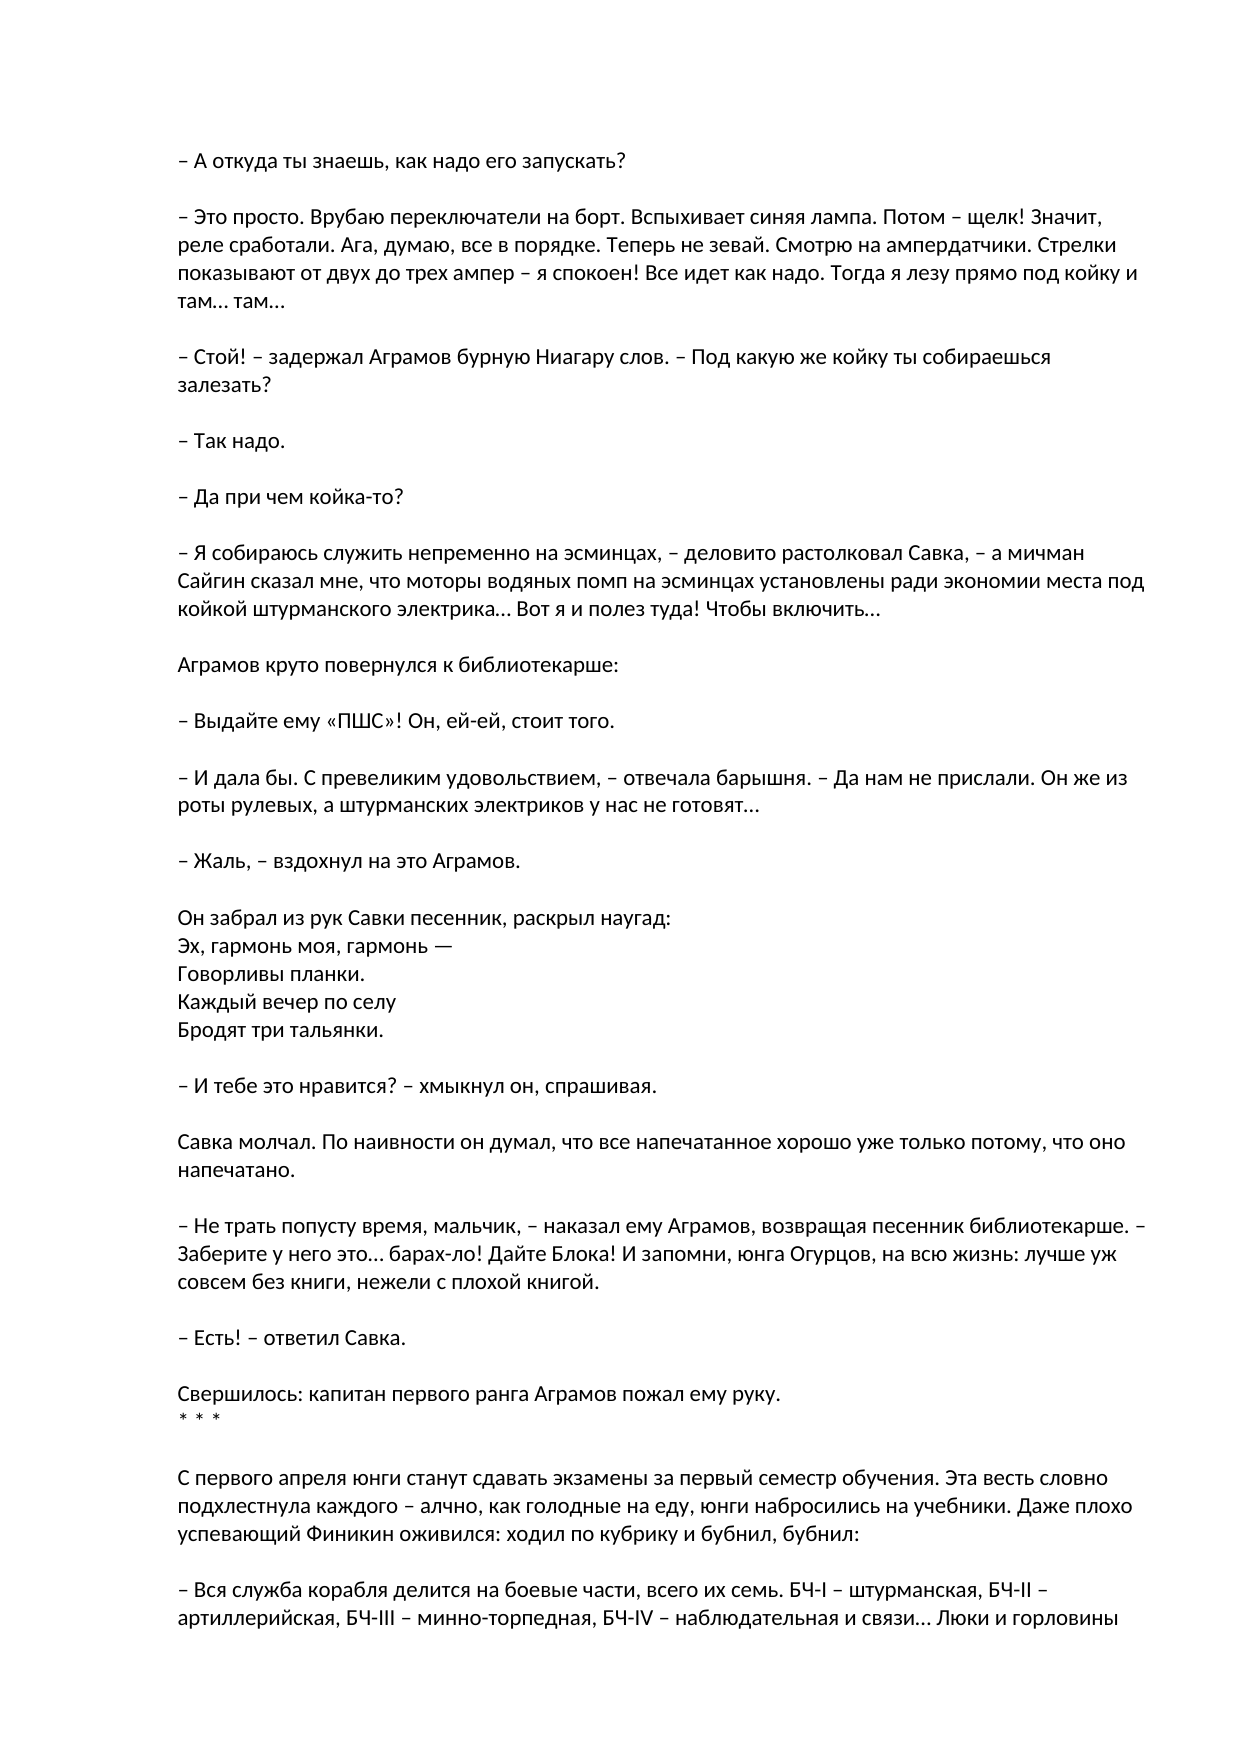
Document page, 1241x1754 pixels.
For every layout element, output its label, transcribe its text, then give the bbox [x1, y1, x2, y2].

text Говорливы планки. [177, 959, 1152, 987]
text Каждый вечер по селу [177, 987, 1152, 1015]
text – И тебе это нравится? – хмыкнул он, спрашивая. [177, 1071, 1152, 1099]
text – Да при чем койка-то? [177, 482, 1152, 510]
text Бродят три тальянки. [177, 1015, 1152, 1043]
text – Это просто. Врубаю переключатели на борт. Вспыхивает синяя лампа. Потом – щелк! Значит, реле сработали. Ага, думаю, все в порядке. Теперь не зевай. Смотрю на ампердатчики. Стрелки показывают от двух до трех ампер – я спокоен! Все идет как надо. Тогда я лезу прямо под койку и там… там… [177, 202, 1152, 314]
text – Жаль, – вздохнул на это Аграмов. [177, 847, 1152, 875]
text – А откуда ты знаешь, как надо его запускать? [177, 146, 1152, 174]
text – Я собираюсь служить непременно на эсминцах, – деловито растолковал Савка, – а мичман Сайгин сказал мне, что моторы водяных помп на эсминцах установлены ради экономии места под койкой штурманского электрика… Вот я и полез туда! Чтобы включить… [177, 538, 1152, 622]
text Свершилось: капитан первого ранга Аграмов пожал ему руку. [177, 1379, 1152, 1407]
text – И дала бы. С превеликим удовольствием, – отвечала барышня. – Да нам не прислали. Он же из роты рулевых, а штурманских электриков у нас не готовят… [177, 763, 1152, 819]
text – Стой! – задержал Аграмов бурную Ниагару слов. – Под какую же койку ты собираешься залезать? [177, 342, 1152, 398]
text Эх, гармонь моя, гармонь — [177, 931, 1152, 959]
text Он забрал из рук Савки песенник, раскрыл наугад: [177, 903, 1152, 931]
text * * * [177, 1407, 1152, 1435]
text Аграмов круто повернулся к библиотекарше: [177, 651, 1152, 678]
text Савка молчал. По наивности он думал, что все напечатанное хорошо уже только потому, что оно напечатано. [177, 1127, 1152, 1183]
text – Так надо. [177, 426, 1152, 454]
text С первого апреля юнги станут сдавать экзамены за первый семестр обучения. Эта весть словно подхлестнула каждого – алчно, как голодные на еду, юнги набросились на учебники. Даже плохо успевающий Финикин оживился: ходил по кубрику и бубнил, бубнил: [177, 1463, 1152, 1547]
text – Выдайте ему «ПШС»! Он, ей-ей, стоит того. [177, 707, 1152, 734]
text – Есть! – ответил Савка. [177, 1323, 1152, 1351]
text – Не трать попусту время, мальчик, – наказал ему Аграмов, возвращая песенник библиотекарше. – Заберите у него это… барах-ло! Дайте Блока! И запомни, юнга Огурцов, на всю жизнь: лучше уж совсем без книги, нежели с плохой книгой. [177, 1211, 1152, 1295]
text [177, 1575, 1152, 1631]
